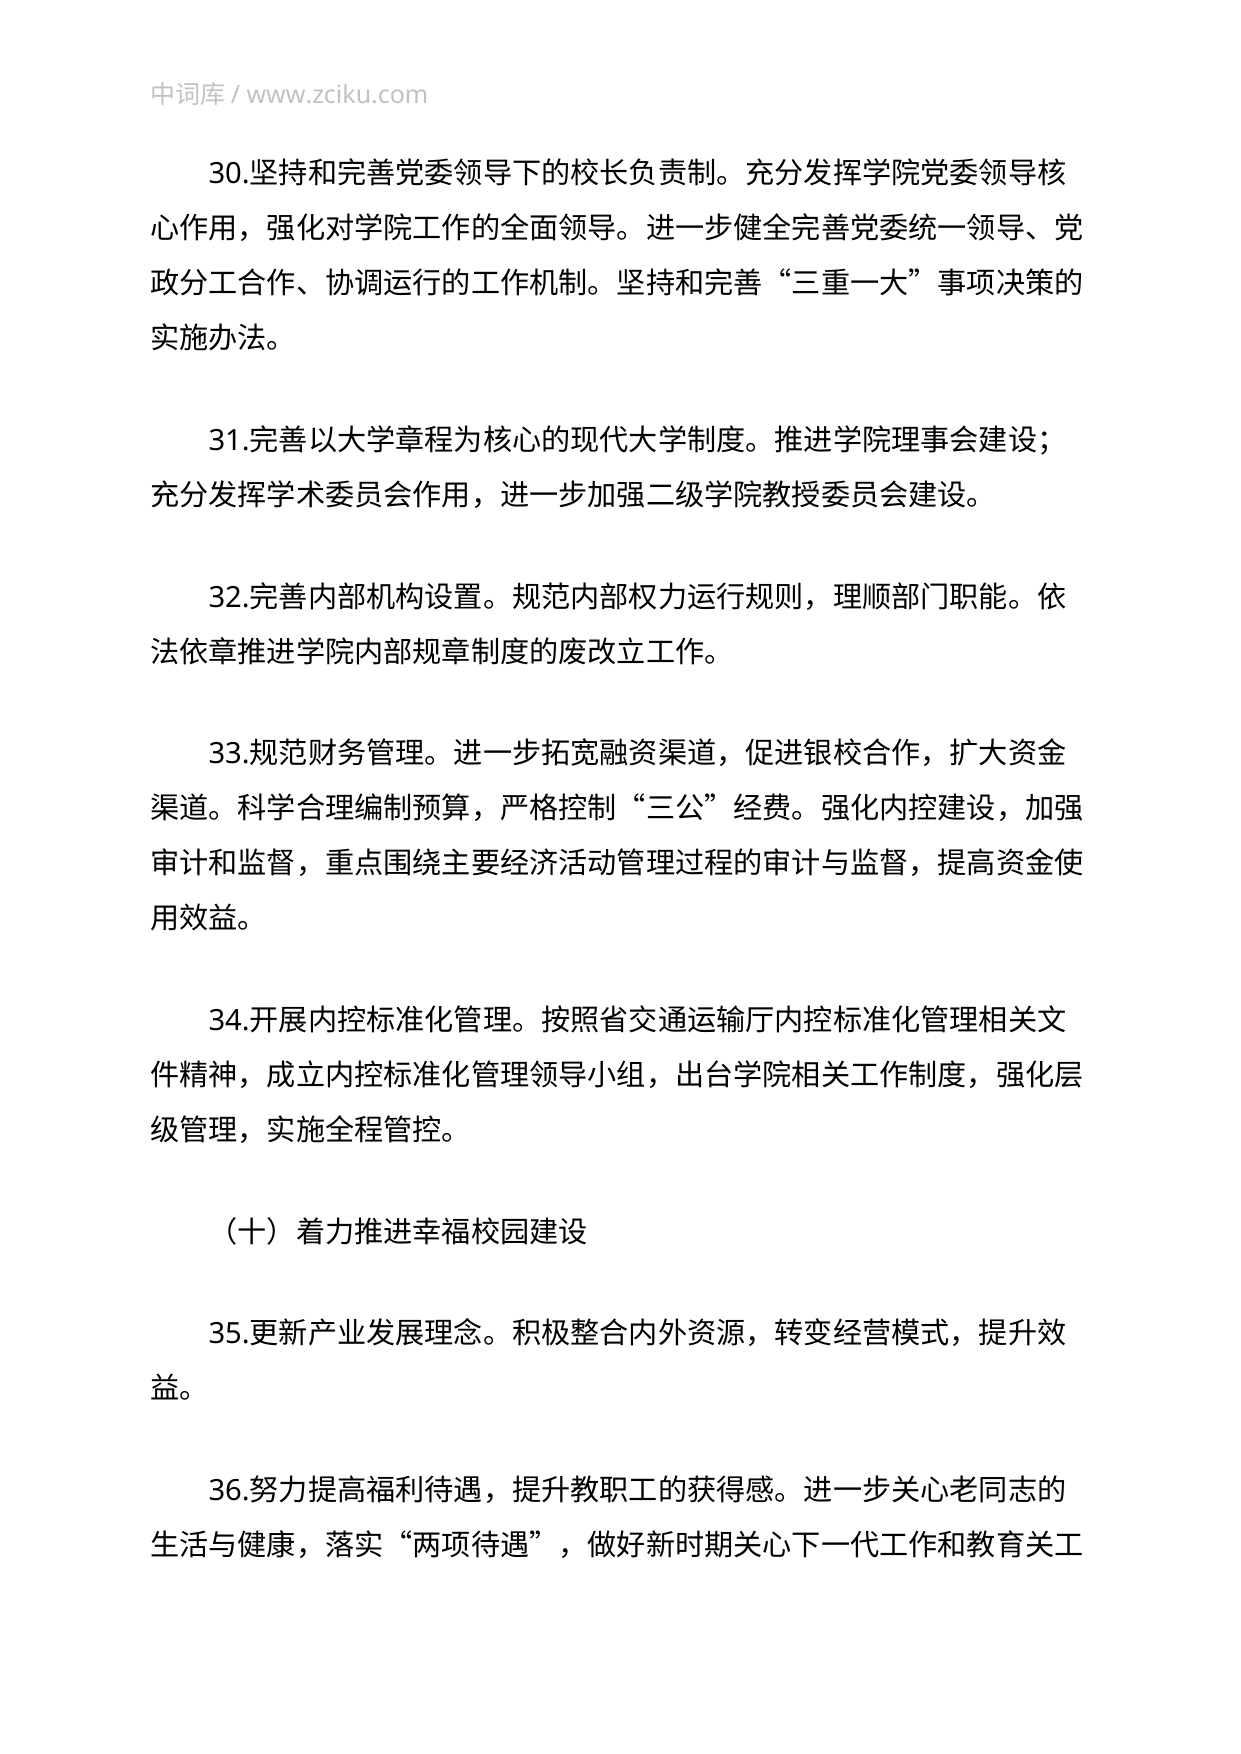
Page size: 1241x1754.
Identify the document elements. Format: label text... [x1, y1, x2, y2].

text 30.坚持和完善党委领导下的校长负责制。充分发挥学院党委领导核心作用，强化对学院工作的全面领导。进一步健全完善党委统一领导、党政分工合作、协调运行的工作机制。坚持和完善“三重一大”事项决策的实施办法。 [150, 150, 1090, 357]
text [150, 1467, 1090, 1564]
text 31.完善以大学章程为核心的现代大学制度。推进学院理事会建设；充分发挥学术委员会作用，进一步加强二级学院教授委员会建设。 [150, 417, 1090, 514]
text 35.更新产业发展理念。积极整合内外资源，转变经营模式，提升效益。 [150, 1310, 1090, 1407]
text 34.开展内控标准化管理。按照省交通运输厅内控标准化管理相关文件精神，成立内控标准化管理领导小组，出台学院相关工作制度，强化层级管理，实施全程管控。 [150, 997, 1090, 1149]
text 32.完善内部机构设置。规范内部权力运行规则，理顺部门职能。依法依章推进学院内部规章制度的废改立工作。 [150, 573, 1090, 671]
text （十）着力推进幸福校园建设 [150, 1208, 1090, 1251]
text 33.规范财务管理。进一步拓宽融资渠道，促进银校合作，扩大资金渠道。科学合理编制预算，严格控制“三公”经费。强化内控建设，加强审计和监督，重点围绕主要经济活动管理过程的审计与监督，提高资金使用效益。 [150, 730, 1090, 937]
